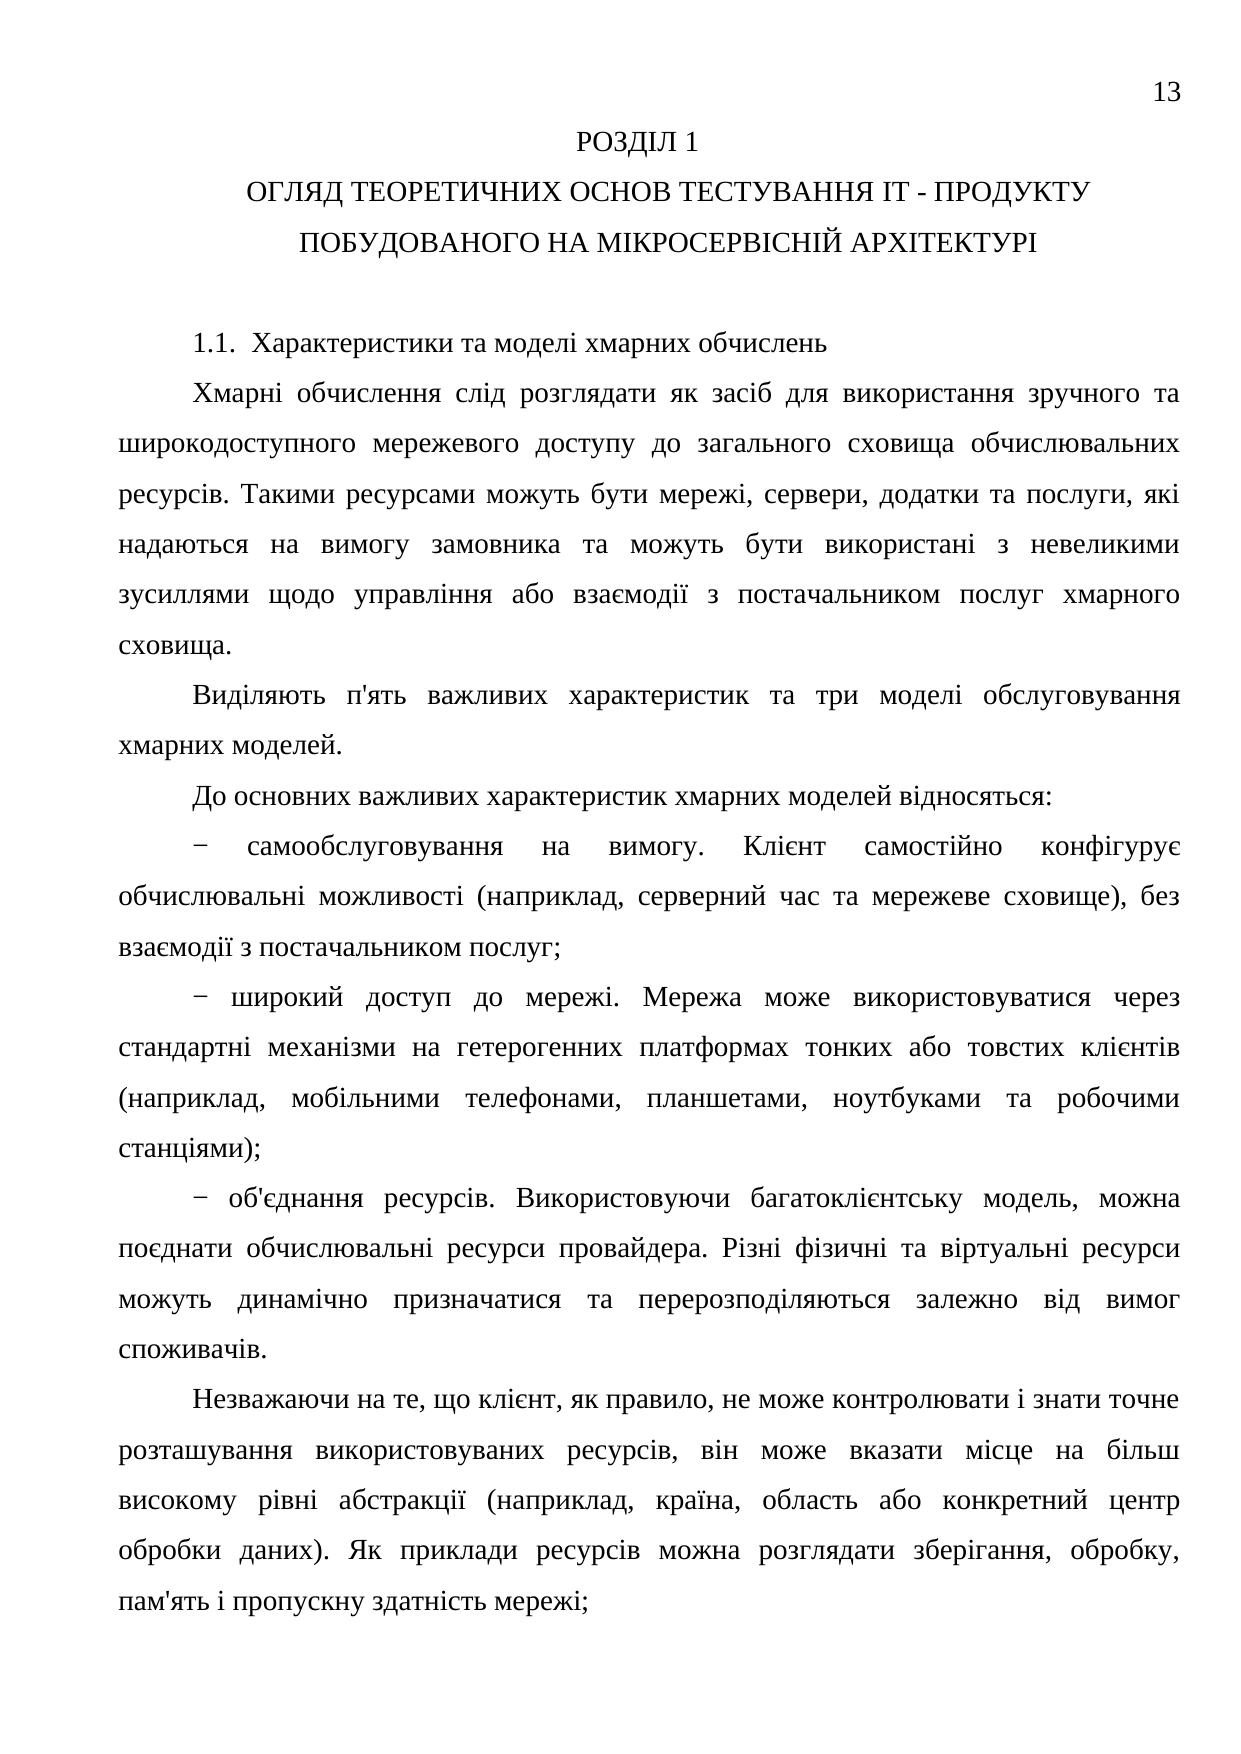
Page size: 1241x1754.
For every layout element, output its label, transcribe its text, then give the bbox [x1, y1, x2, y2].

text Характеристики та моделі хмарних обчислень [118, 325, 1181, 358]
text − об'єднання ресурсів. Використовуючи багатоклієнтську модель, можна поєднати обчислювальні ресурси провайдера. Різні фізичні та віртуальні ресурси можуть динамічно призначатися та перерозподіляються залежно від вимог споживачів. [118, 1180, 1181, 1365]
text Хмарні обчислення слід розглядати як засіб для використання зручного та широкодоступного мережевого доступу до загального сховища обчислювальних ресурсів. Такими ресурсами можуть бути мережі, сервери, додатки та послуги, які надаються на вимогу замовника та можуть бути використані з невеликими зусиллями щодо управління або взаємодії з постачальником послуг хмарного сховища. [118, 375, 1181, 660]
text До основних важливих характеристик хмарних моделей відносяться: [118, 778, 1181, 811]
text Виділяють п'ять важливих характеристик та три моделі обслуговування хмарних моделей. [118, 677, 1181, 761]
text Незважаючи на те, що клієнт, як правило, не може контролювати і знати точне розташування використовуваних ресурсів, він може вказати місце на більш високому рівні абстракції (наприклад, країна, область або конкретний центр обробки даних). Як приклади ресурсів можна розглядати зберігання, обробку, пам'ять і пропускну здатність мережі; [118, 1382, 1181, 1616]
text ОГЛЯД ТЕОРЕТИЧНИХ ОСНОВ ТЕСТУВАННЯ IT - ПРОДУКТУ ПОБУДОВАНОГО НА МІКРОСЕРВІСНІЙ АРХІТЕКТУРІ [118, 124, 1181, 258]
text − самообслуговування на вимогу. Клієнт самостійно конфігурує обчислювальні можливості (наприклад, серверний час та мережеве сховище), без взаємодії з постачальником послуг; [118, 828, 1181, 962]
text − широкий доступ до мережі. Мережа може використовуватися через стандартні механізми на гетерогенних платформах тонких або товстих клієнтів (наприклад, мобільними телефонами, планшетами, ноутбуками та робочими станціями); [118, 979, 1181, 1163]
